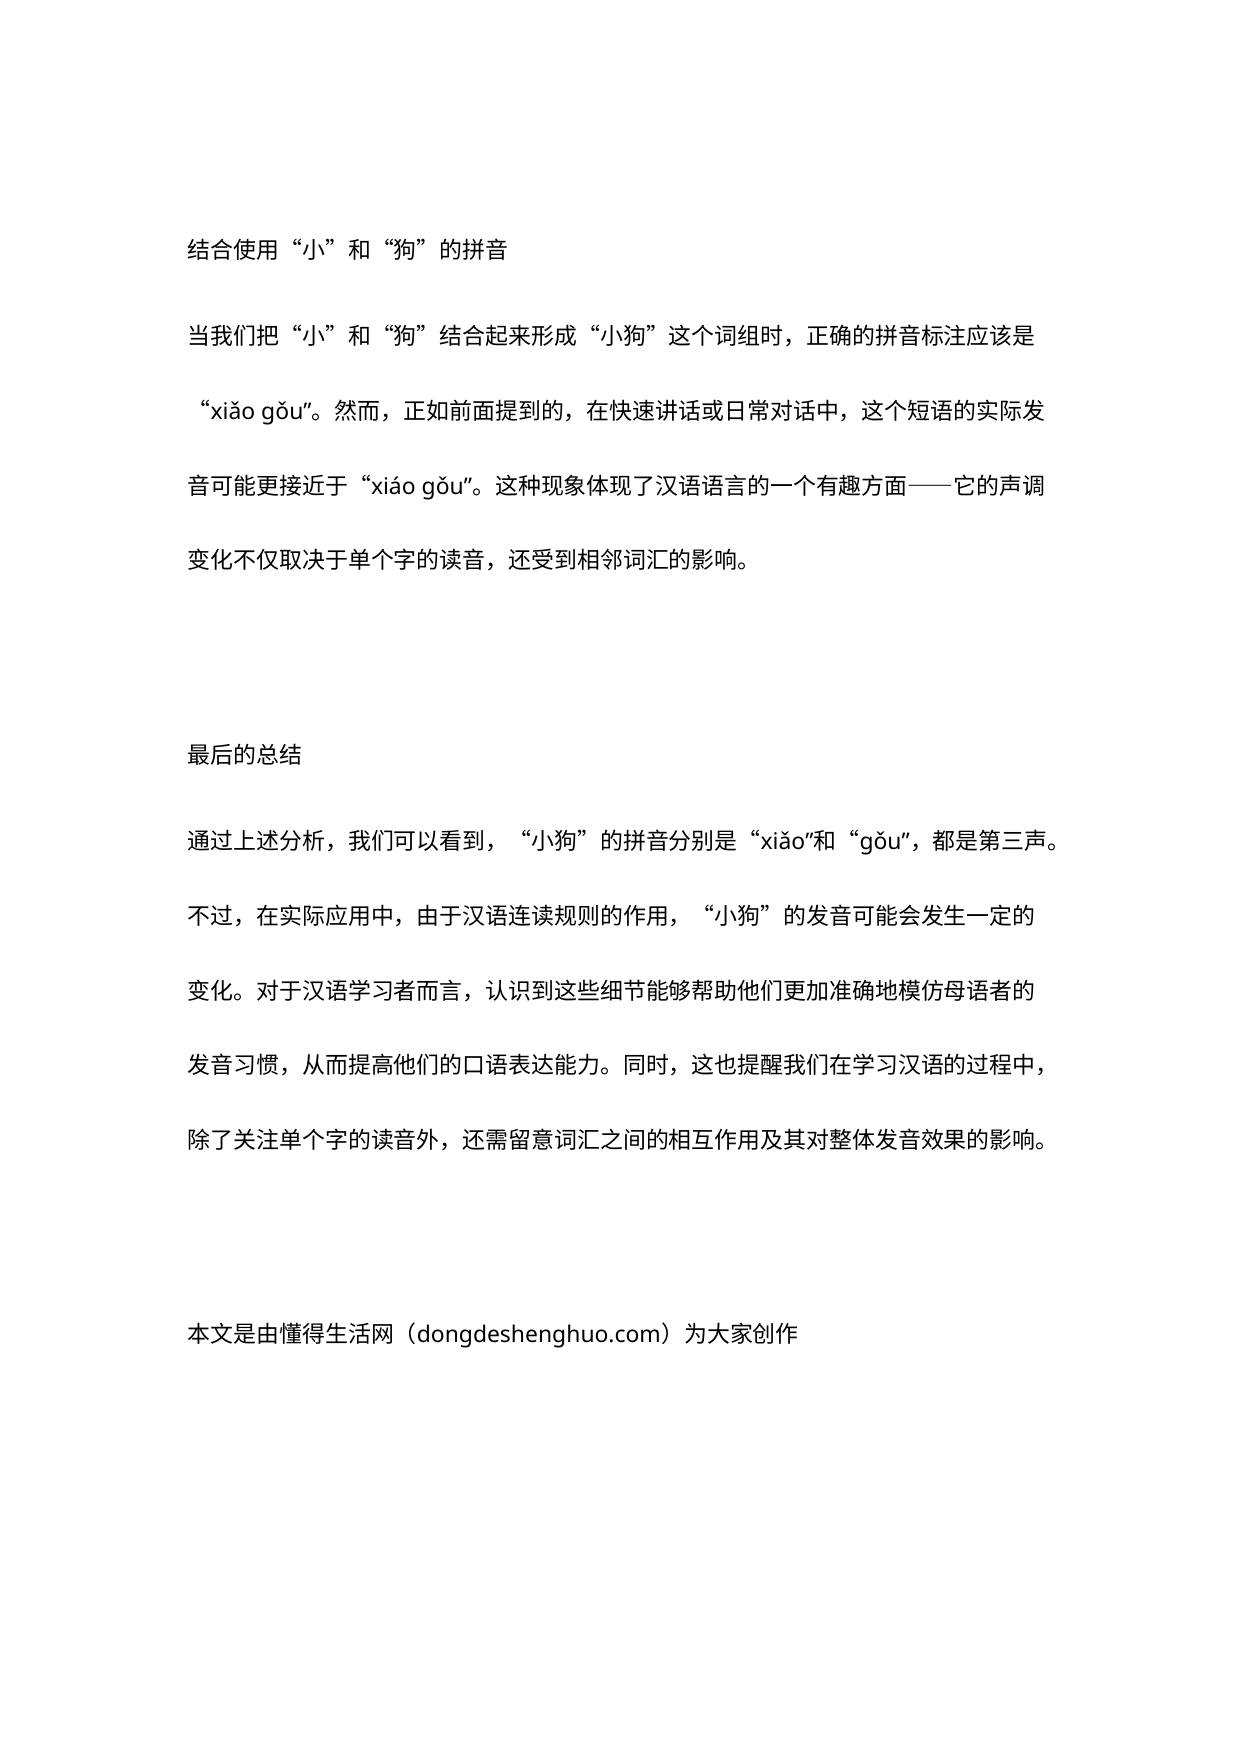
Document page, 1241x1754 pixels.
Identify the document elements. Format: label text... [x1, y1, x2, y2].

text 最后的总结 [187, 721, 1053, 786]
text 通过上述分析，我们可以看到，“小狗”的拼音分别是“xiǎo”和“gǒu”，都是第三声。不过，在实际应用中，由于汉语连读规则的作用，“小狗”的发音可能会发生一定的变化。对于汉语学习者而言，认识到这些细节能够帮助他们更加准确地模仿母语者的发音习惯，从而提高他们的口语表达能力。同时，这也提醒我们在学习汉语的过程中，除了关注单个字的读音外，还需留意词汇之间的相互作用及其对整体发音效果的影响。 [187, 807, 1053, 1171]
text 本文是由懂得生活网（dongdeshenghuo.com）为大家创作 [187, 1300, 1053, 1365]
text 结合使用“小”和“狗”的拼音 [187, 216, 1053, 281]
text 当我们把“小”和“狗”结合起来形成“小狗”这个词组时，正确的拼音标注应该是“xiǎo gǒu”。然而，正如前面提到的，在快速讲话或日常对话中，这个短语的实际发音可能更接近于“xiáo gǒu”。这种现象体现了汉语语言的一个有趣方面——它的声调变化不仅取决于单个字的读音，还受到相邻词汇的影响。 [187, 302, 1053, 591]
